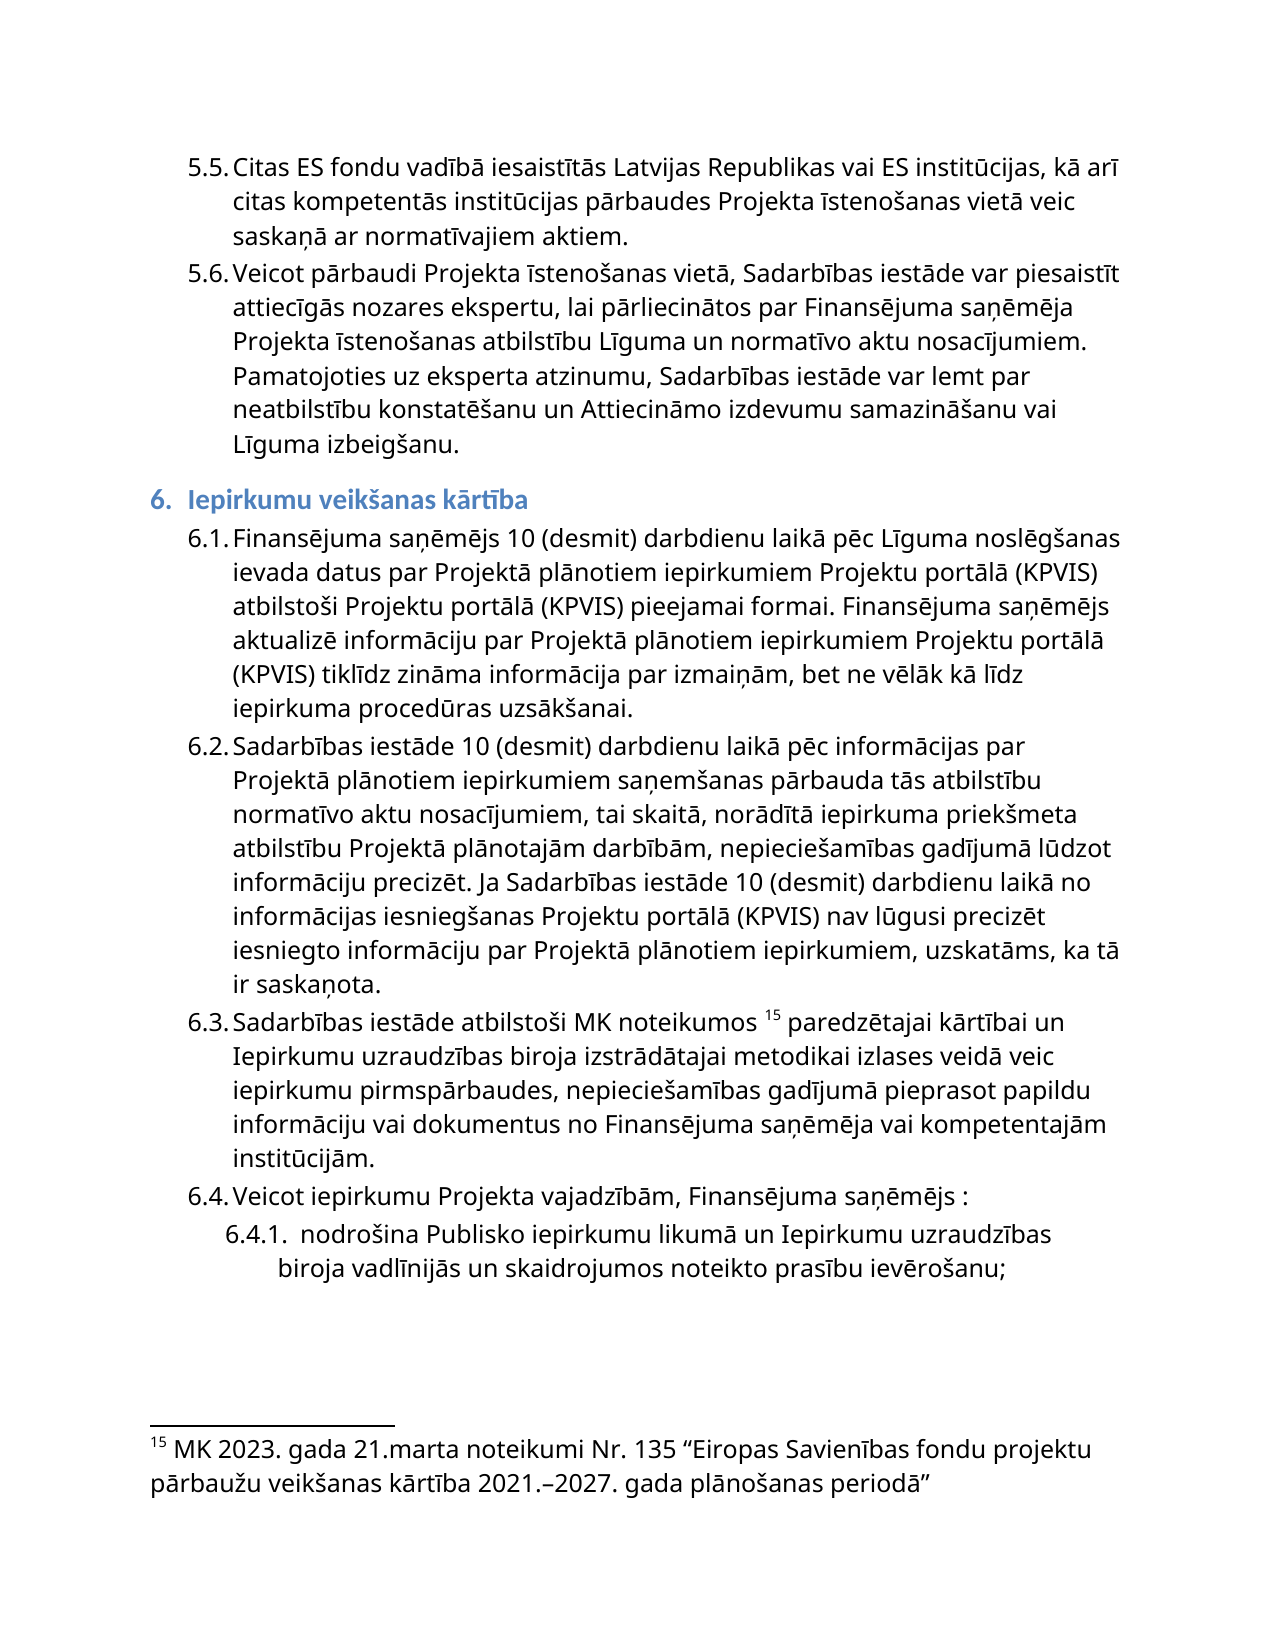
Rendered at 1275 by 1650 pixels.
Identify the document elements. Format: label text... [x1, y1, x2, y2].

subtitle Iepirkumu veikšanas kārtība [150, 481, 1125, 517]
list Sadarbības iestāde 10 (desmit) darbdienu laikā pēc informācijas par Projektā plānotiem iepirkumiem saņemšanas pārbauda tās atbilstību normatīvo aktu nosacījumiem, tai skaitā, norādītā iepirkuma priekšmeta atbilstību Projektā plānotajām darbībām, nepieciešamības gadījumā lūdzot informāciju precizēt. Ja Sadarbības iestāde 10 (desmit) darbdienu laikā no informācijas iesniegšanas Projektu portālā (KPVIS) nav lūgusi precizēt iesniegto informāciju par Projektā plānotiem iepirkumiem, uzskatāms, ka tā ir saskaņota. [187, 729, 1125, 1001]
list Finansējuma saņēmējs 10 (desmit) darbdienu laikā pēc Līguma noslēgšanas ievada datus par Projektā plānotiem iepirkumiem Projektu portālā (KPVIS) atbilstoši Projektu portālā (KPVIS) pieejamai formai. Finansējuma saņēmējs aktualizē informāciju par Projektā plānotiem iepirkumiem Projektu portālā (KPVIS) tiklīdz zināma informācija par izmaiņām, bet ne vēlāk kā līdz iepirkuma procedūras uzsākšanai. [187, 521, 1125, 725]
list Sadarbības iestāde atbilstoši MK noteikumos paredzētajai kārtībai un Iepirkumu uzraudzības biroja izstrādātajai metodikai izlases veidā veic iepirkumu pirmspārbaudes, nepieciešamības gadījumā pieprasot papildu informāciju vai dokumentus no Finansējuma saņēmēja vai kompetentajām institūcijām. [187, 1005, 1125, 1175]
list Veicot pārbaudi Projekta īstenošanas vietā, Sadarbības iestāde var piesaistīt attiecīgās nozares ekspertu, lai pārliecinātos par Finansējuma saņēmēja Projekta īstenošanas atbilstību Līguma un normatīvo aktu nosacījumiem. Pamatojoties uz eksperta atzinumu, Sadarbības iestāde var lemt par neatbilstību konstatēšanu un Attiecināmo izdevumu samazināšanu vai Līguma izbeigšanu. [187, 256, 1125, 460]
list nodrošina Publisko iepirkumu likumā un Iepirkumu uzraudzības biroja vadlīnijās un skaidrojumos noteikto prasību ievērošanu; [225, 1217, 1125, 1285]
list Citas ES fondu vadībā iesaistītās Latvijas Republikas vai ES institūcijas, kā arī citas kompetentās institūcijas pārbaudes Projekta īstenošanas vietā veic saskaņā ar normatīvajiem aktiem. [187, 150, 1125, 252]
list Veicot iepirkumu Projekta vajadzībām, Finansējuma saņēmējs : [187, 1179, 1125, 1213]
